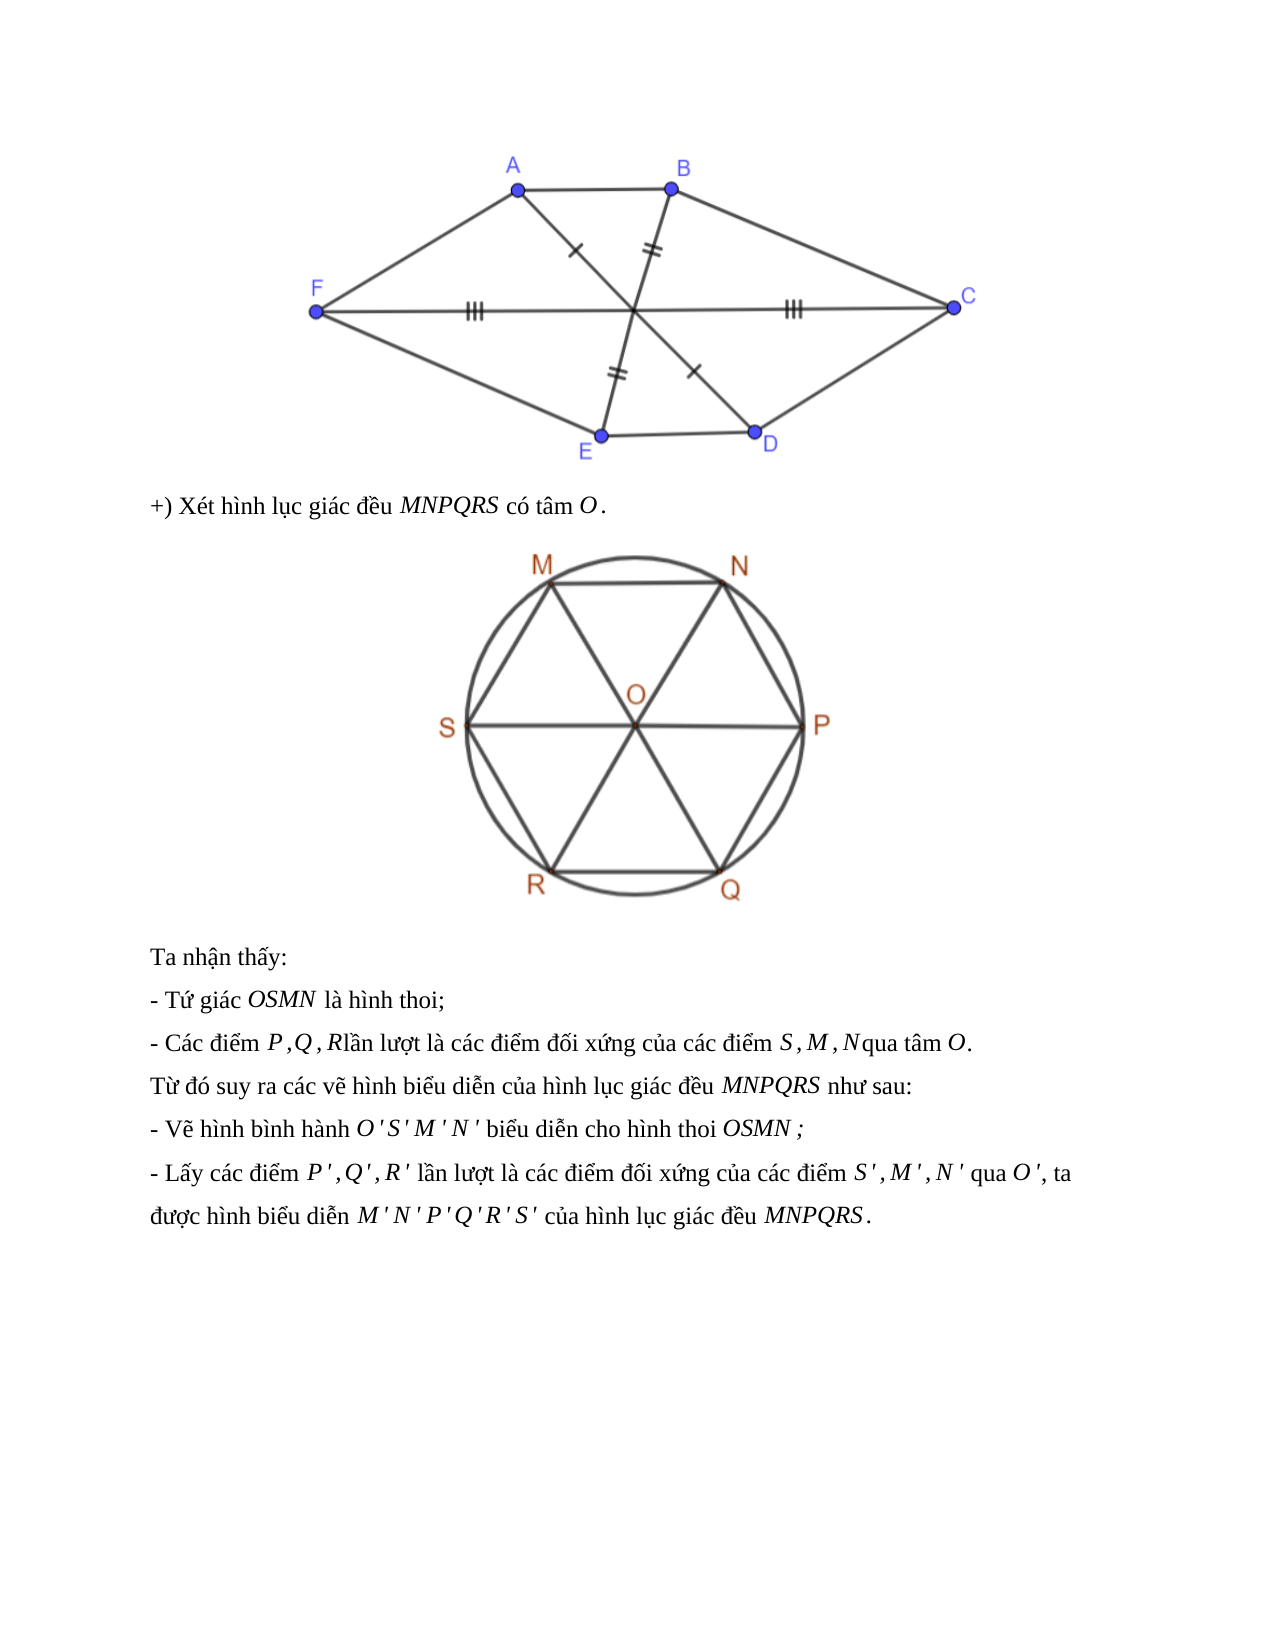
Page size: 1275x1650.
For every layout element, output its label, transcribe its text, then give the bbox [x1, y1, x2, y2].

text - Các điểm lần lượt là các điểm đối xứng của các điểm qua tâm . [150, 1028, 1125, 1057]
text - Lấy các điểm lần lượt là các điểm đối xứng của các điểm qua , ta được hình biểu diễn của hình lục giác đều [150, 1158, 1125, 1229]
text +) Xét hình lục giác đều có tâm [150, 491, 1125, 519]
text - Tứ giác là hình thoi; [150, 985, 1125, 1014]
text Ta nhận thấy: [150, 942, 1125, 971]
picture [286, 150, 989, 477]
text - Vẽ hình bình hành biểu diễn cho hình thoi [150, 1114, 1125, 1143]
text Từ đó suy ra các vẽ hình biểu diễn của hình lục giác đều như sau: [150, 1071, 1125, 1100]
picture [421, 533, 855, 928]
